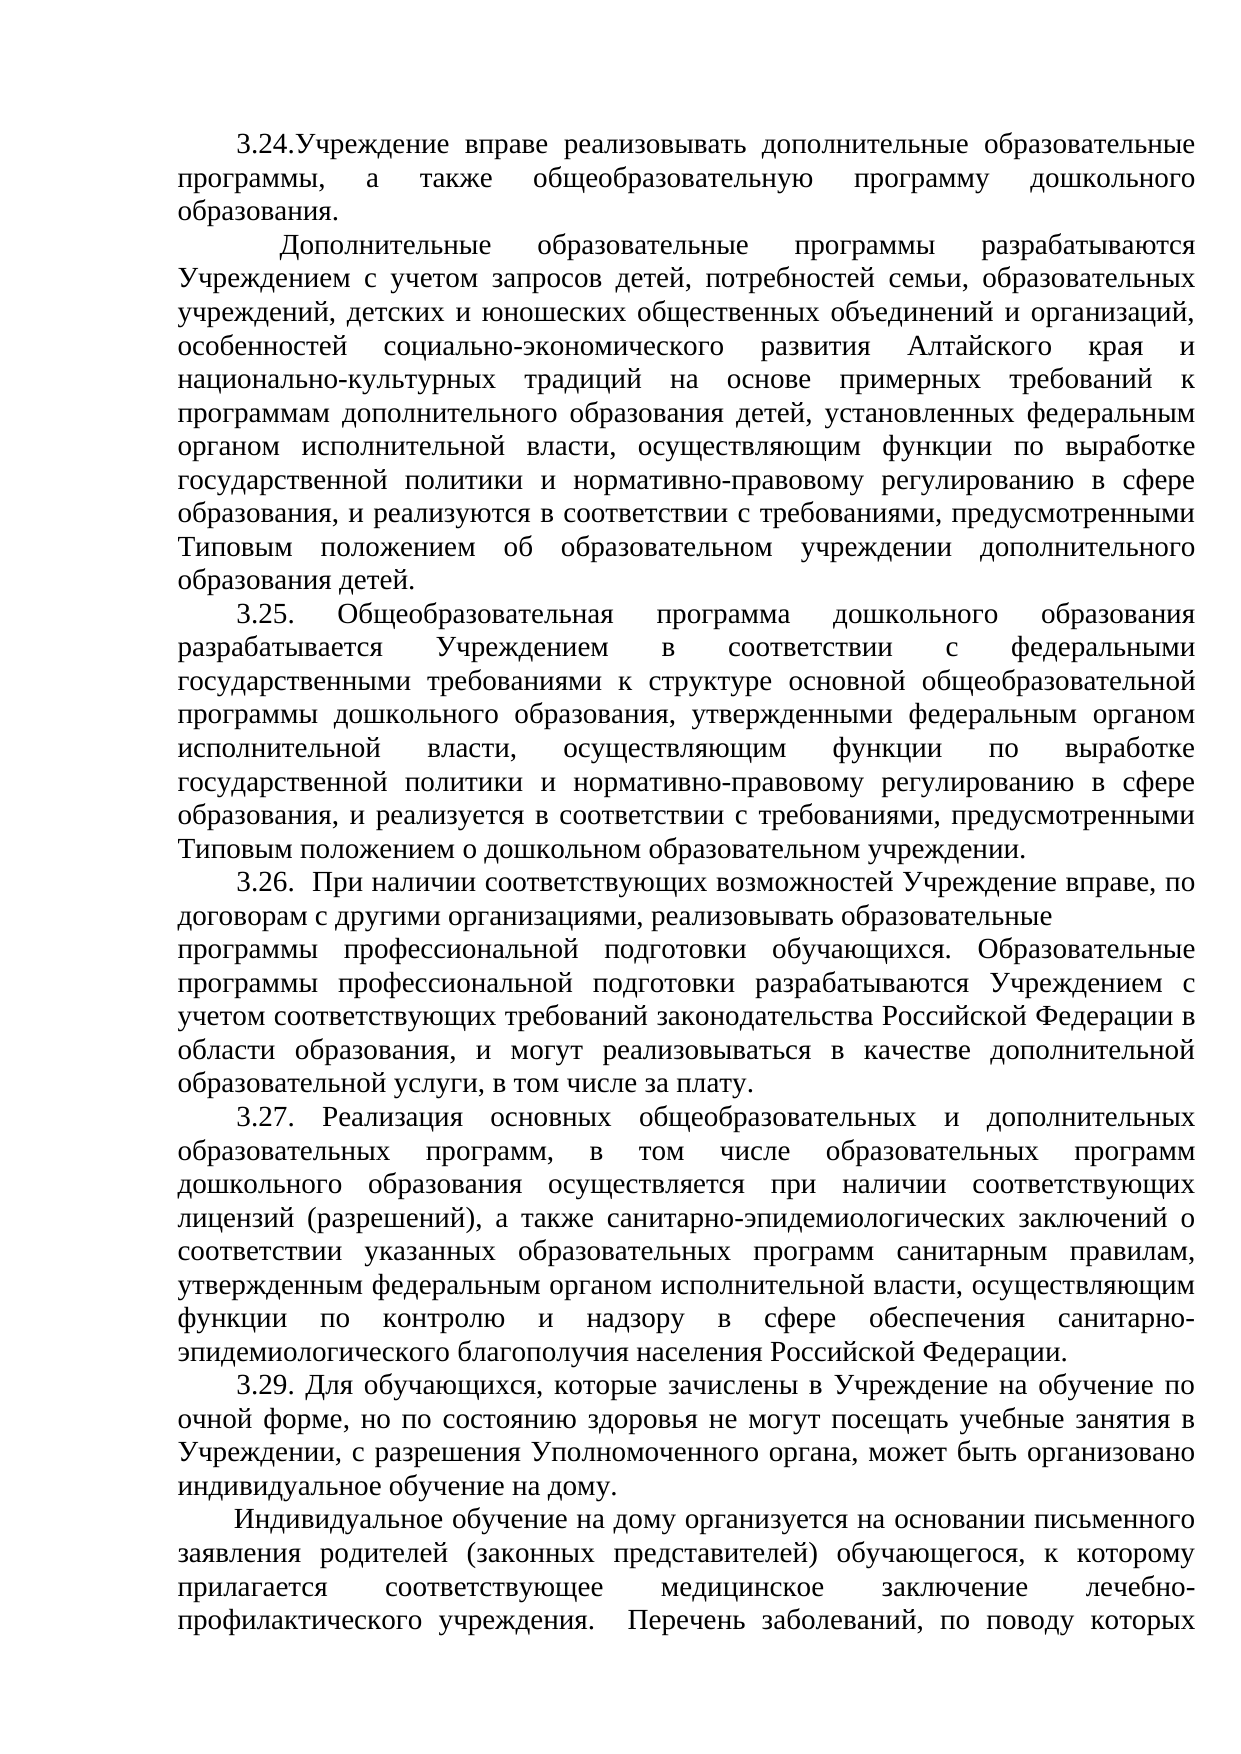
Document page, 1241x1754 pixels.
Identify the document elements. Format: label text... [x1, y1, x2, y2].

text Дополнительные образовательные программы разрабатываются Учреждением с учетом запросов детей, потребностей семьи, образовательных учреждений, детских и юношеских общественных объединений и организаций, особенностей социально-экономического развития Алтайского края и национально-культурных традиций на основе примерных требований к программам дополнительного образования детей, установленных федеральным органом исполнительной власти, осуществляющим функции по выработке государственной политики и нормативно-правовому регулированию в сфере образования, и реализуются в соответствии с требованиями, предусмотренными Типовым положением об образовательном учреждении дополнительного образования детей. [177, 227, 1196, 596]
text 3.26. При наличии соответствующих возможностей Учреждение вправе, по договорам с другими организациями, реализовывать образовательные [177, 864, 1196, 931]
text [177, 1502, 1196, 1636]
list 3.24.Учреждение вправе реализовывать дополнительные образовательные программы, а также общеобразовательную программу дошкольного образования. [177, 126, 1196, 227]
text программы профессиональной подготовки обучающихся. Образовательные программы профессиональной подготовки разрабатываются Учреждением с учетом соответствующих требований законодательства Российской Федерации в области образования, и могут реализовываться в качестве дополнительной образовательной услуги, в том числе за плату. [177, 931, 1196, 1099]
list 3.27. Реализация основных общеобразовательных и дополнительных образовательных программ, в том числе образовательных программ дошкольного образования осуществляется при наличии соответствующих лицензий (разрешений), а также санитарно-эпидемиологических заключений о соответствии указанных образовательных программ санитарным правилам, утвержденным федеральным органом исполнительной власти, осуществляющим функции по контролю и надзору в сфере обеспечения санитарно-эпидемиологического благополучия населения Российской Федерации. [177, 1099, 1196, 1367]
text 3.25. Общеобразовательная программа дошкольного образования разрабатывается Учреждением в соответствии с федеральными государственными требованиями к структуре основной общеобразовательной программы дошкольного образования, утвержденными федеральным органом исполнительной власти, осуществляющим функции по выработке государственной политики и нормативно-правовому регулированию в сфере образования, и реализуется в соответствии с требованиями, предусмотренными Типовым положением о дошкольном образовательном учреждении. [177, 596, 1196, 864]
list 3.29. Для обучающихся, которые зачислены в Учреждение на обучение по очной форме, но по состоянию здоровья не могут посещать учебные занятия в Учреждении, с разрешения Уполномоченного органа, может быть организовано индивидуальное обучение на дому. [177, 1367, 1196, 1502]
